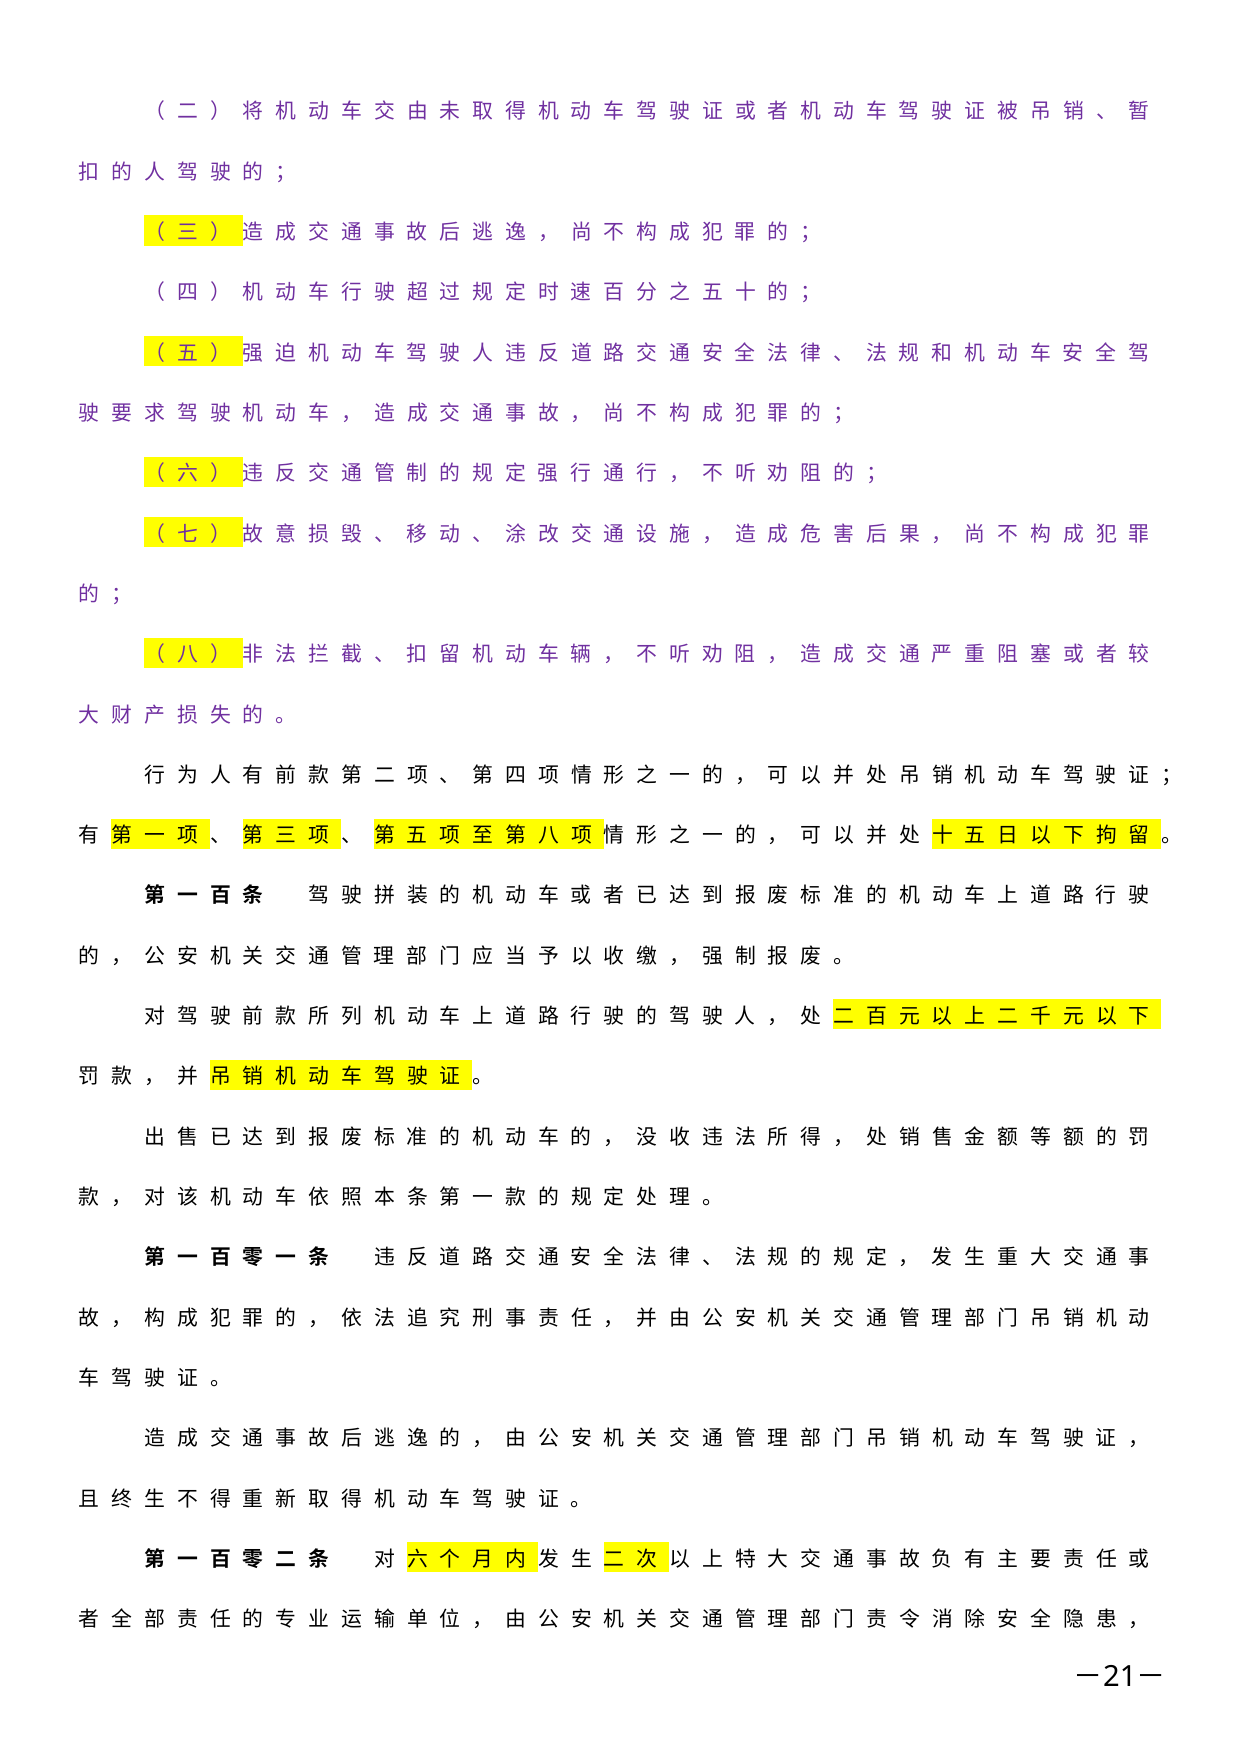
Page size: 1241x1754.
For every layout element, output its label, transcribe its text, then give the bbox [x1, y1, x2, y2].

text （六）违反交通管制的规定强行通行，不听劝阻的； [79, 442, 1161, 502]
text 行为人有前款第二项、第四项情形之一的，可以并处吊销机动车驾驶证；有第一项、第三项、第五项至第八项情形之一的，可以并处十五日以下拘留。 [79, 743, 1161, 864]
text 造成交通事故后逃逸的，由公安机关交通管理部门吊销机动车驾驶证，且终生不得重新取得机动车驾驶证。 [79, 1407, 1161, 1527]
text （四）机动车行驶超过规定时速百分之五十的； [79, 261, 1161, 321]
text （八）非法拦截、扣留机动车辆，不听劝阻，造成交通严重阻塞或者较大财产损失的。 [79, 622, 1161, 743]
text （五）强迫机动车驾驶人违反道路交通安全法律、法规和机动车安全驾驶要求驾驶机动车，造成交通事故，尚不构成犯罪的； [79, 321, 1161, 442]
text 第一百零一条 违反道路交通安全法律、法规的规定，发生重大交通事故，构成犯罪的，依法追究刑事责任，并由公安机关交通管理部门吊销机动车驾驶证。 [79, 1226, 1161, 1407]
text （二）将机动车交由未取得机动车驾驶证或者机动车驾驶证被吊销、暂扣的人驾驶的； [79, 80, 1161, 200]
text 对驾驶前款所列机动车上道路行驶的驾驶人，处二百元以上二千元以下罚款，并吊销机动车驾驶证。 [79, 984, 1161, 1105]
text （七）故意损毁、移动、涂改交通设施，造成危害后果，尚不构成犯罪的； [79, 502, 1161, 622]
text 第一百条 驾驶拼装的机动车或者已达到报废标准的机动车上道路行驶的，公安机关交通管理部门应当予以收缴，强制报废。 [79, 864, 1161, 984]
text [79, 1527, 1161, 1648]
text （三）造成交通事故后逃逸，尚不构成犯罪的； [79, 200, 1161, 261]
text 出售已达到报废标准的机动车的，没收违法所得，处销售金额等额的罚款，对该机动车依照本条第一款的规定处理。 [79, 1105, 1161, 1226]
